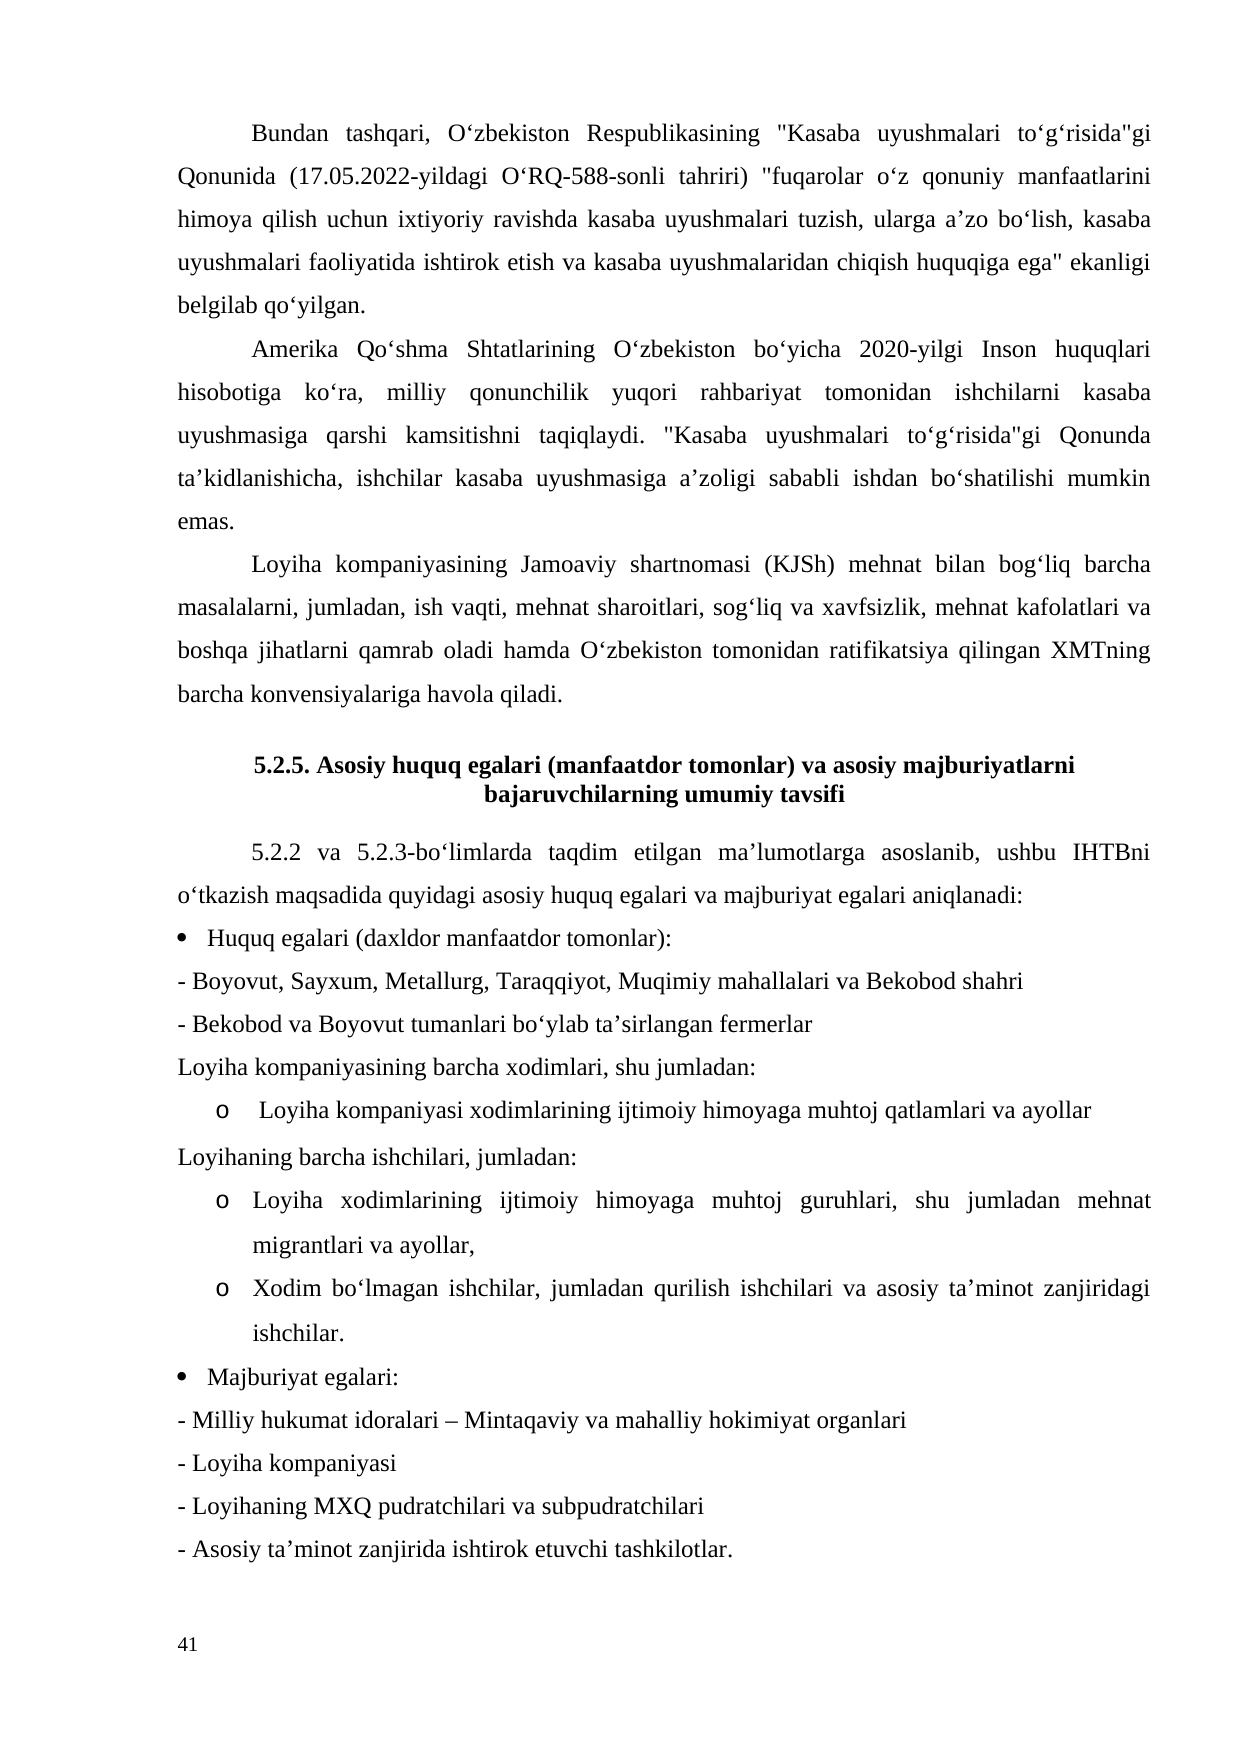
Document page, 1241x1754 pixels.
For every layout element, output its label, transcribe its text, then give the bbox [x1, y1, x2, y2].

list Loyiha xodimlarining ijtimoiy himoyaga muhtoj guruhlari, shu jumladan mehnat migrantlari va ayollar, [215, 1185, 1152, 1259]
text Loyihaning barcha ishchilari, jumladan: [177, 1142, 1152, 1171]
subtitle 5.2.5. Asosiy huquq egalari (manfaatdor tomonlar) va asosiy majburiyatlarni bajaruvchilarning umumiy tavsifi [177, 751, 1152, 808]
text Loyiha kompaniyasining barcha xodimlari, shu jumladan: [177, 1052, 1152, 1081]
text - Asosiy ta’minot zanjirida ishtirok etuvchi tashkilotlar. [177, 1534, 1152, 1563]
list Huquq egalari (daxldor manfaatdor tomonlar): [177, 923, 1152, 952]
text - Loyihaning MXQ pudratchilari va subpudratchilari [177, 1491, 1152, 1520]
text Bundan tashqari, O‘zbekiston Respublikasining "Kasaba uyushmalari to‘g‘risida"gi Qonunida (17.05.2022-yildagi O‘RQ-588-sonli tahriri) "fuqarolar o‘z qonuniy manfaatlarini himoya qilish uchun ixtiyoriy ravishda kasaba uyushmalari tuzish, ularga a’zo bo‘lish, kasaba uyushmalari faoliyatida ishtirok etish va kasaba uyushmalaridan chiqish huquqiga ega" ekanligi belgilab qo‘yilgan. [177, 118, 1152, 319]
list 5.2.2 va 5.2.3-bo‘limlarda taqdim etilgan ma’lumotlarga asoslanib, ushbu IHTBni o‘tkazish maqsadida quyidagi asosiy huquq egalari va majburiyat egalari aniqlanadi: [177, 837, 1152, 909]
text - Milliy hukumat idoralari – Mintaqaviy va mahalliy hokimiyat organlari [177, 1405, 1152, 1433]
list Xodim bo‘lmagan ishchilar, jumladan qurilish ishchilari va asosiy ta’minot zanjiridagi ishchilar. [215, 1273, 1152, 1347]
list Majburiyat egalari: [177, 1362, 1152, 1390]
list Loyiha kompaniyasi xodimlarining ijtimoiy himoyaga muhtoj qatlamlari va ayollar [215, 1096, 1152, 1126]
text - Boyovut, Sayxum, Metallurg, Taraqqiyot, Muqimiy mahallalari va Bekobod shahri [177, 966, 1152, 995]
text - Loyiha kompaniyasi [177, 1448, 1152, 1477]
list Loyiha kompaniyasining Jamoaviy shartnomasi (KJSh) mehnat bilan bog‘liq barcha masalalarni, jumladan, ish vaqti, mehnat sharoitlari, sog‘liq va xavfsizlik, mehnat kafolatlari va boshqa jihatlarni qamrab oladi hamda O‘zbekiston tomonidan ratifikatsiya qilingan XMTning barcha konvensiyalariga havola qiladi. [177, 549, 1152, 707]
text Amerika Qo‘shma Shtatlarining O‘zbekiston bo‘yicha 2020-yilgi Inson huquqlari hisobotiga ko‘ra, milliy qonunchilik yuqori rahbariyat tomonidan ishchilarni kasaba uyushmasiga qarshi kamsitishni taqiqlaydi. "Kasaba uyushmalari to‘g‘risida"gi Qonunda ta’kidlanishicha, ishchilar kasaba uyushmasiga a’zoligi sababli ishdan bo‘shatilishi mumkin emas. [177, 334, 1152, 535]
text - Bekobod va Boyovut tumanlari bo‘ylab ta’sirlangan fermerlar [177, 1009, 1152, 1038]
